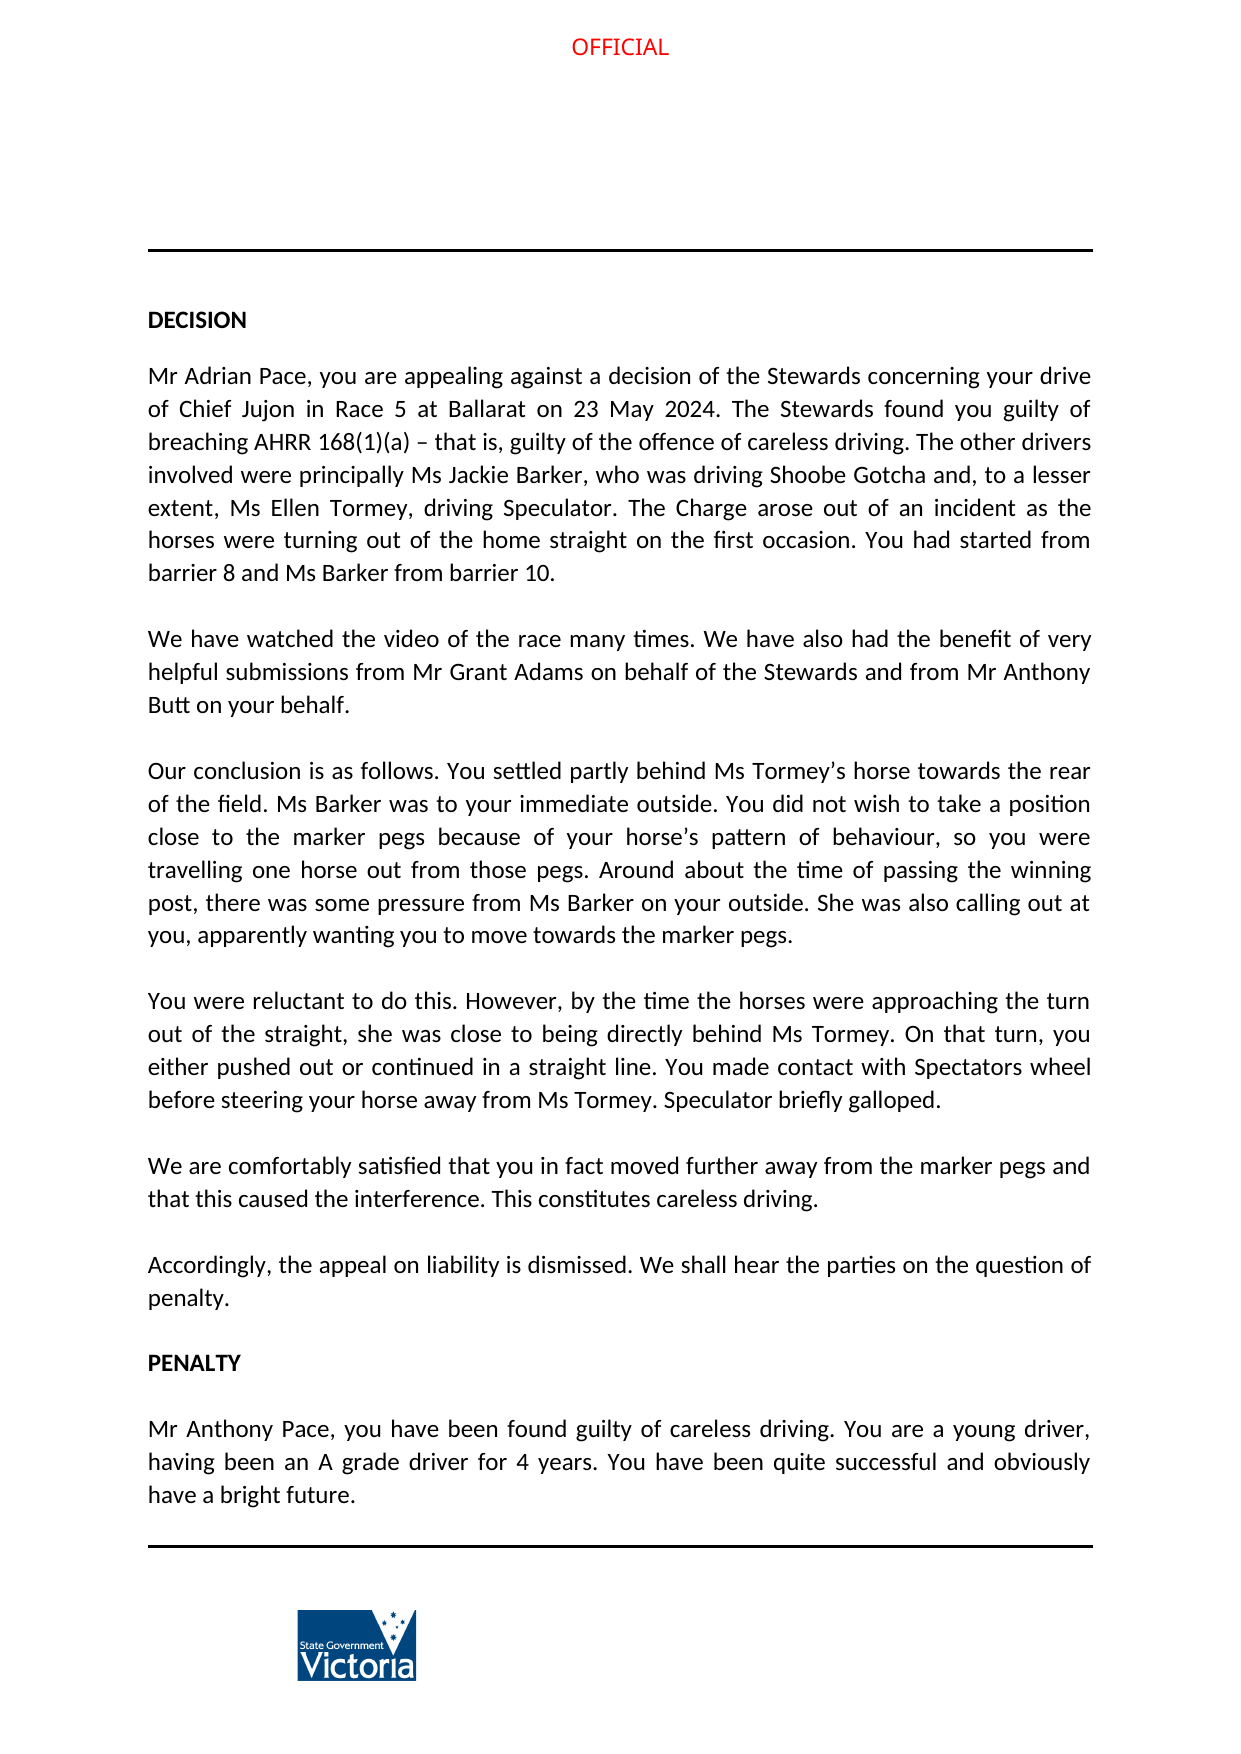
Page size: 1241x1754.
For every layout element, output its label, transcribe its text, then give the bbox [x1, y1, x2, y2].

text Our conclusion is as follows. You settled partly behind Ms Tormey’s horse towards the rear of the field. Ms Barker was to your immediate outside. You did not wish to take a position close to the marker pegs because of your horse’s pattern of behaviour, so you were travelling one horse out from those pegs. Around about the time of passing the winning post, there was some pressure from Ms Barker on your outside. She was also calling out at you, apparently wanting you to move towards the marker pegs. [148, 755, 1093, 950]
text PENALTY [148, 1348, 1093, 1378]
text DECISION [148, 304, 1093, 335]
text You were reluctant to do this. However, by the time the horses were approaching the turn out of the straight, she was close to being directly behind Ms Tormey. On that turn, you either pushed out or continued in a straight line. You made contact with Spectators wheel before steering your horse away from Ms Tormey. Speculator briefly galloped. [148, 986, 1093, 1115]
text Mr Anthony Pace, you have been found guilty of careless driving. You are a young driver, having been an A grade driver for 4 years. You have been quite successful and obviously have a bright future. [148, 1413, 1093, 1510]
text Mr Adrian Pace, you are appealing against a decision of the Stewards concerning your drive of Chief Jujon in Race 5 at Ballarat on 23 May 2024. The Stewards found you guilty of breaching AHRR 168(1)(a) – that is, guilty of the offence of careless driving. The other drivers involved were principally Ms Jackie Barker, who was driving Shoobe Gotcha and, to a lesser extent, Ms Ellen Tormey, driving Speculator. The Charge arose out of an incident as the horses were turning out of the home straight on the first occasion. You had started from barrier 8 and Ms Barker from barrier 10. [148, 360, 1093, 588]
text We have watched the video of the race many times. We have also had the benefit of very helpful submissions from Mr Grant Adams on behalf of the Stewards and from Mr Anthony Butt on your behalf. [148, 623, 1093, 720]
text We are comfortably satisfied that you in fact moved further away from the marker pegs and that this caused the interference. This constitutes careless driving. [148, 1150, 1093, 1213]
picture [297, 1610, 417, 1681]
text Accordingly, the appeal on liability is dismissed. We shall hear the parties on the question of penalty. [148, 1249, 1093, 1312]
